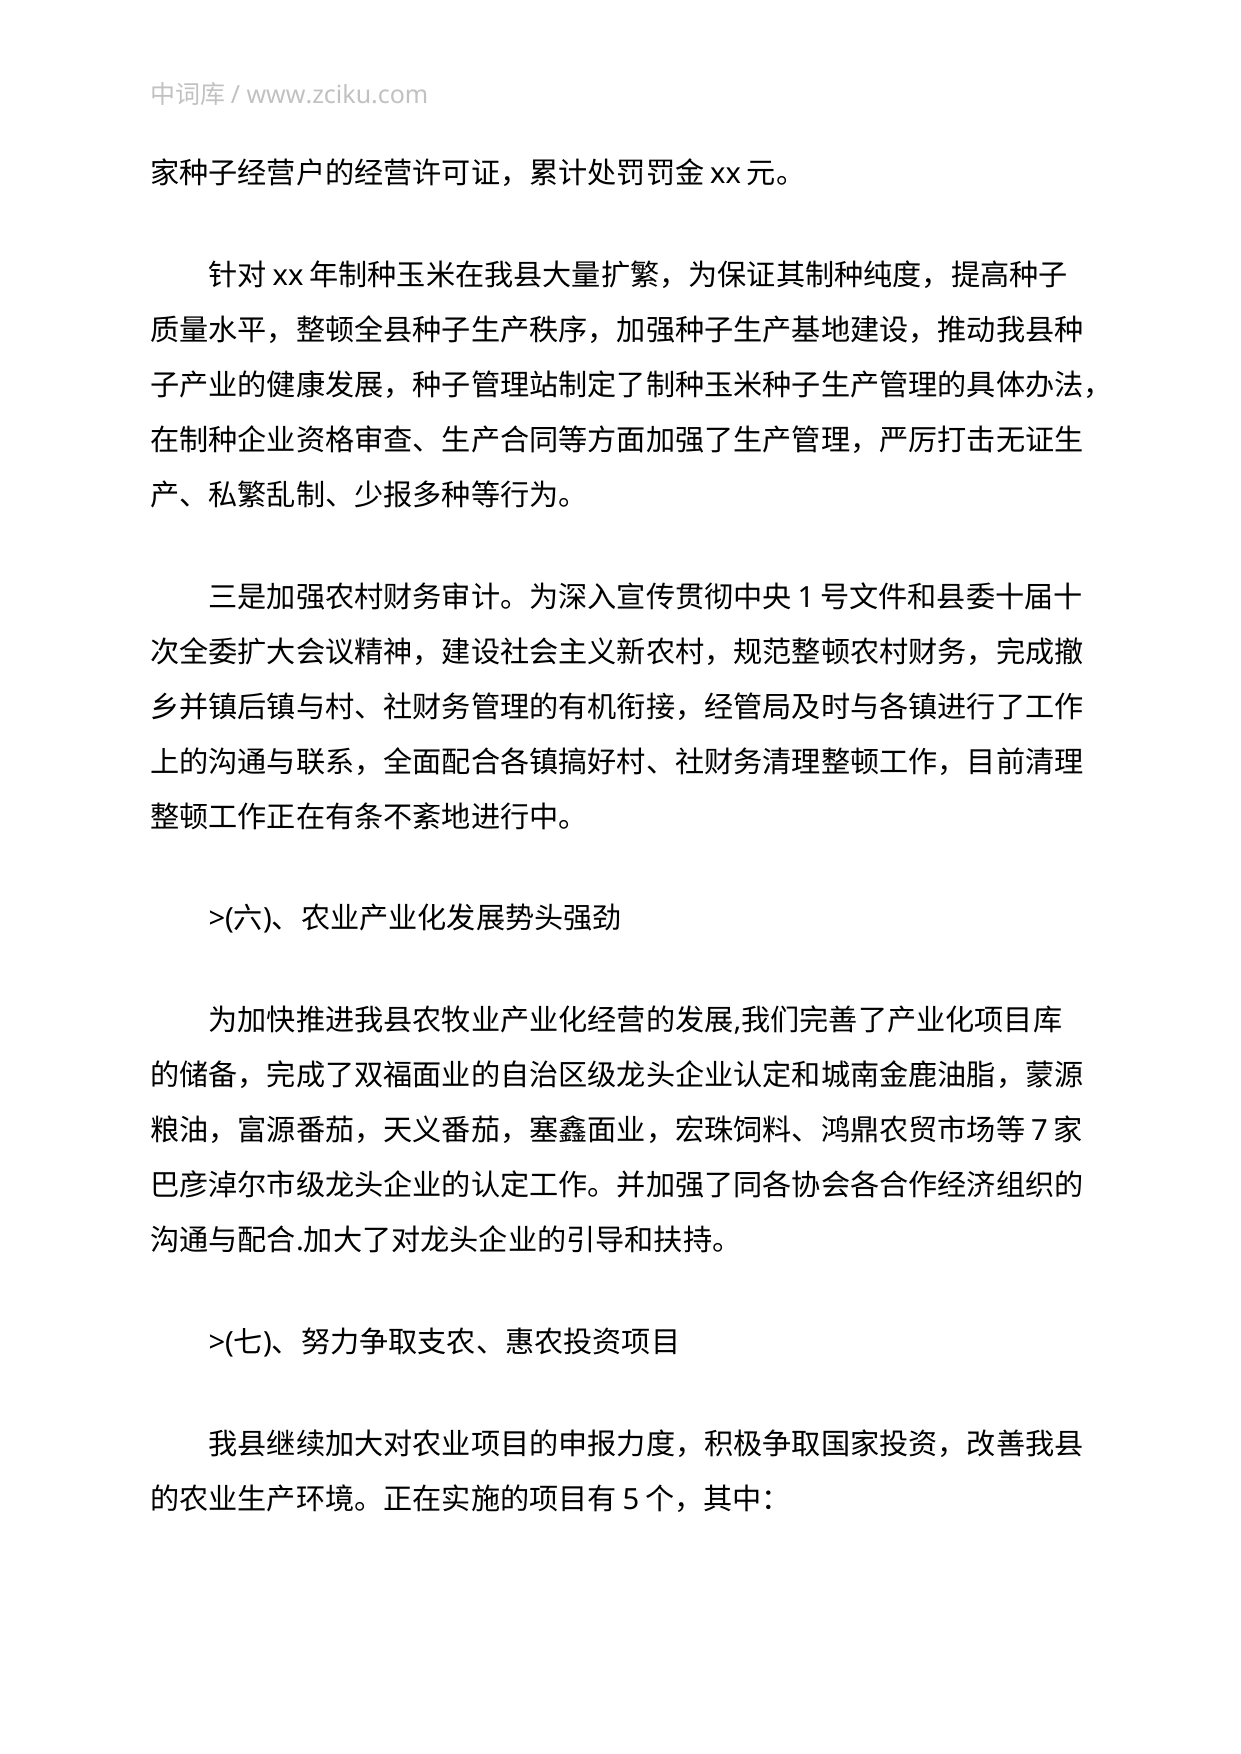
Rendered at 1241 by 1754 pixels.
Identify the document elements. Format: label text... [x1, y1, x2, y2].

text >(七)、努力争取支农、惠农投资项目 [150, 1319, 1090, 1361]
text 针对xx年制种玉米在我县大量扩繁，为保证其制种纯度，提高种子质量水平，整顿全县种子生产秩序，加强种子生产基地建设，推动我县种子产业的健康发展，种子管理站制定了制种玉米种子生产管理的具体办法，在制种企业资格审查、生产合同等方面加强了生产管理，严厉打击无证生产、私繁乱制、少报多种等行为。 [150, 252, 1090, 514]
text >(六)、农业产业化发展势头强劲 [150, 895, 1090, 937]
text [150, 150, 1090, 192]
text 我县继续加大对农业项目的申报力度，积极争取国家投资，改善我县的农业生产环境。正在实施的项目有5个，其中： [150, 1421, 1090, 1518]
text 三是加强农村财务审计。为深入宣传贯彻中央1号文件和县委十届十次全委扩大会议精神，建设社会主义新农村，规范整顿农村财务，完成撤乡并镇后镇与村、社财务管理的有机衔接，经管局及时与各镇进行了工作上的沟通与联系，全面配合各镇搞好村、社财务清理整顿工作，目前清理整顿工作正在有条不紊地进行中。 [150, 573, 1090, 835]
text 为加快推进我县农牧业产业化经营的发展,我们完善了产业化项目库的储备，完成了双福面业的自治区级龙头企业认定和城南金鹿油脂，蒙源粮油，富源番茄，天义番茄，塞鑫面业，宏珠饲料、鸿鼎农贸市场等7家巴彦淖尔市级龙头企业的认定工作。并加强了同各协会各合作经济组织的沟通与配合.加大了对龙头企业的引导和扶持。 [150, 997, 1090, 1259]
